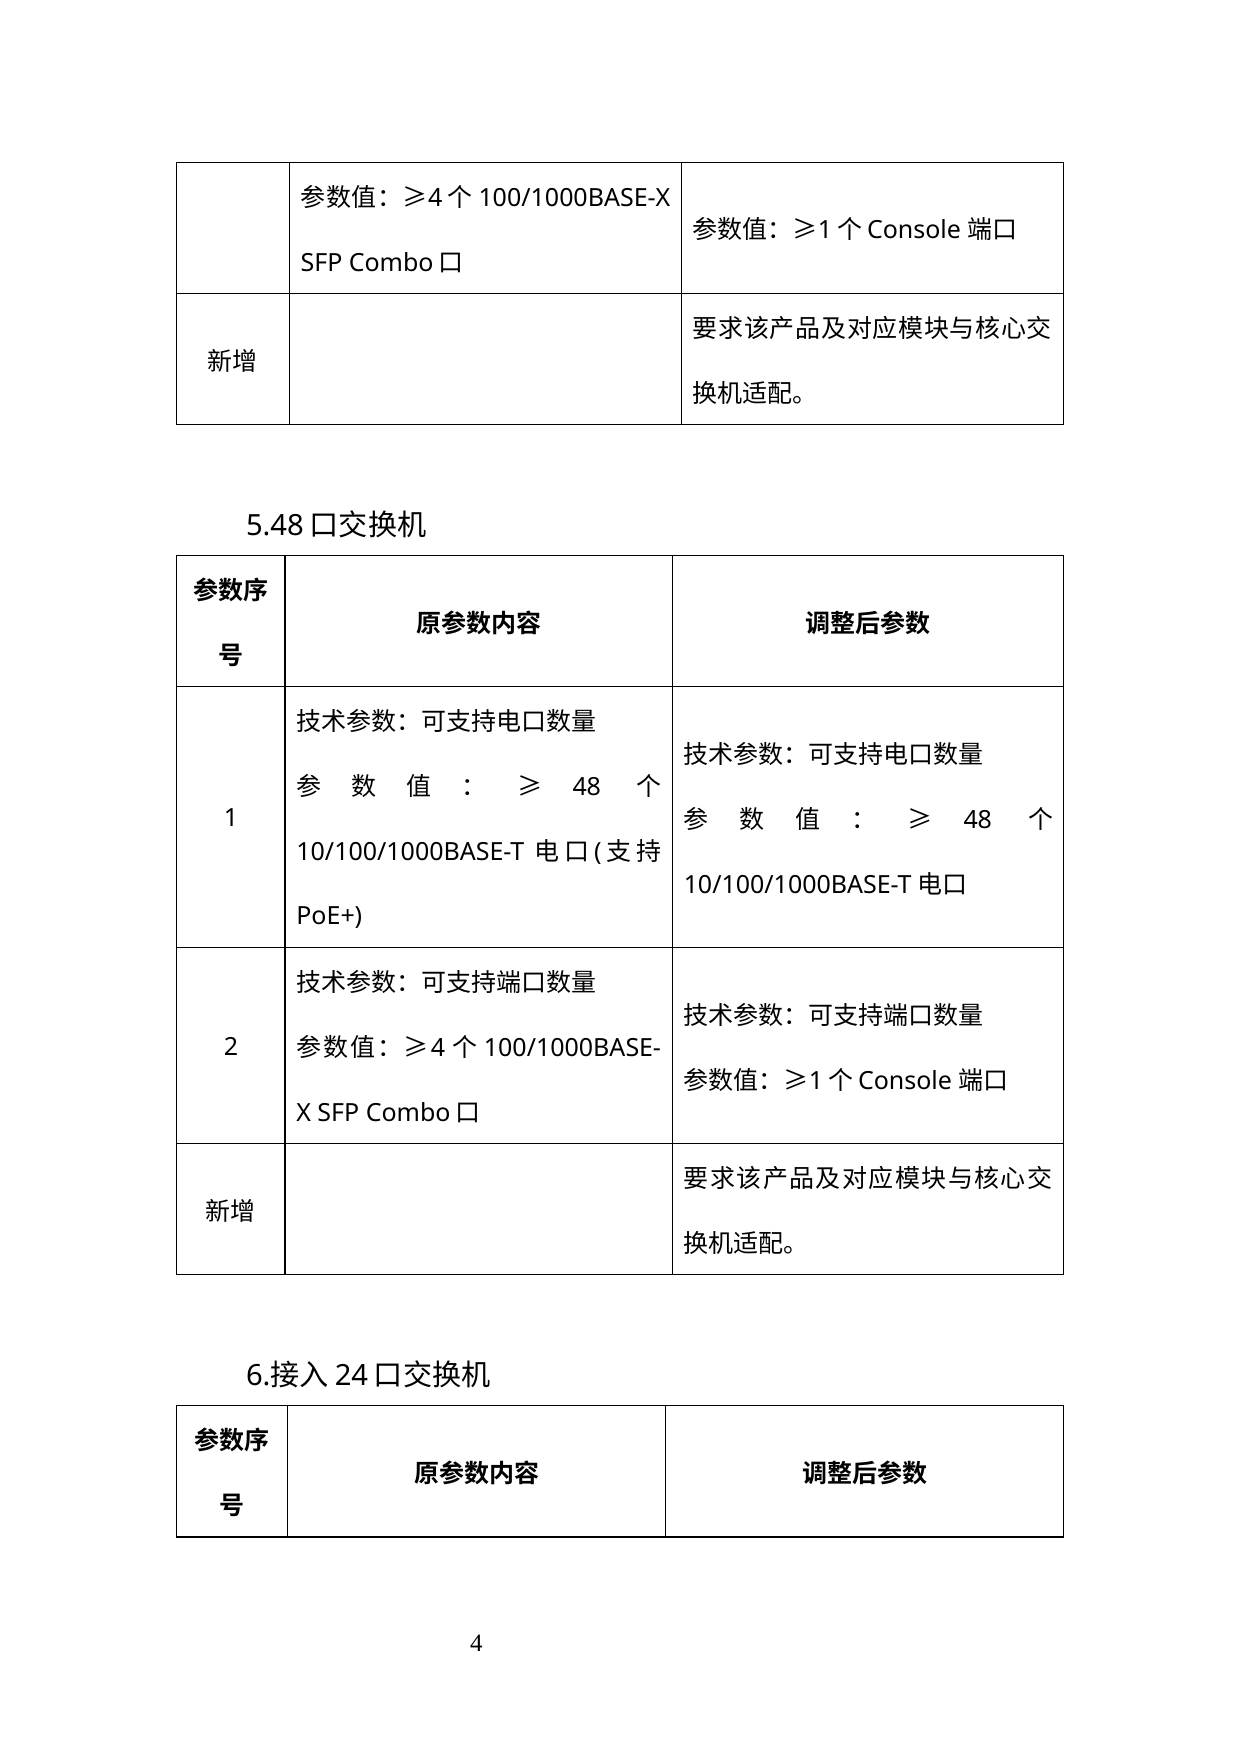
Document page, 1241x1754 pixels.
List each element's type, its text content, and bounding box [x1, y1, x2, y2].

table_header 调整后参数 [666, 1406, 1063, 1536]
table_cell [290, 294, 681, 424]
table_cell 2 [177, 948, 284, 1143]
table_cell 要求该产品及对应模块与核心交换机适配。 [682, 294, 1063, 424]
text 6.接入24口交换机 [187, 1340, 1053, 1405]
table_cell 技术参数：可支持电口数量 参数值：≥48个10/100/1000BASE-T电口(支持PoE+) [286, 687, 672, 947]
table_cell 技术参数：可支持端口数量 参数值：≥4个100/1000BASE-X SFP Combo口 [286, 948, 672, 1143]
table_header 调整后参数 [673, 556, 1063, 686]
table_cell 新增 [177, 294, 289, 424]
table_cell 新增 [177, 1144, 284, 1274]
table_cell [286, 1144, 672, 1274]
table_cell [290, 163, 681, 293]
table_header 原参数内容 [288, 1406, 665, 1536]
table_header 原参数内容 [286, 556, 672, 686]
table_header 参数序号 [177, 556, 284, 686]
text 5.48口交换机 [187, 490, 1053, 555]
table_cell 1 [177, 687, 284, 947]
table_cell 要求该产品及对应模块与核心交换机适配。 [673, 1144, 1063, 1274]
table_cell 技术参数：可支持端口数量 参数值：≥1个Console 端口 [673, 948, 1063, 1143]
table_cell 2 [177, 163, 289, 293]
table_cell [682, 163, 1063, 293]
table_header 参数序号 [177, 1406, 287, 1536]
table_cell 技术参数：可支持电口数量 参数值：≥48个10/100/1000BASE-T电口 [673, 687, 1063, 947]
